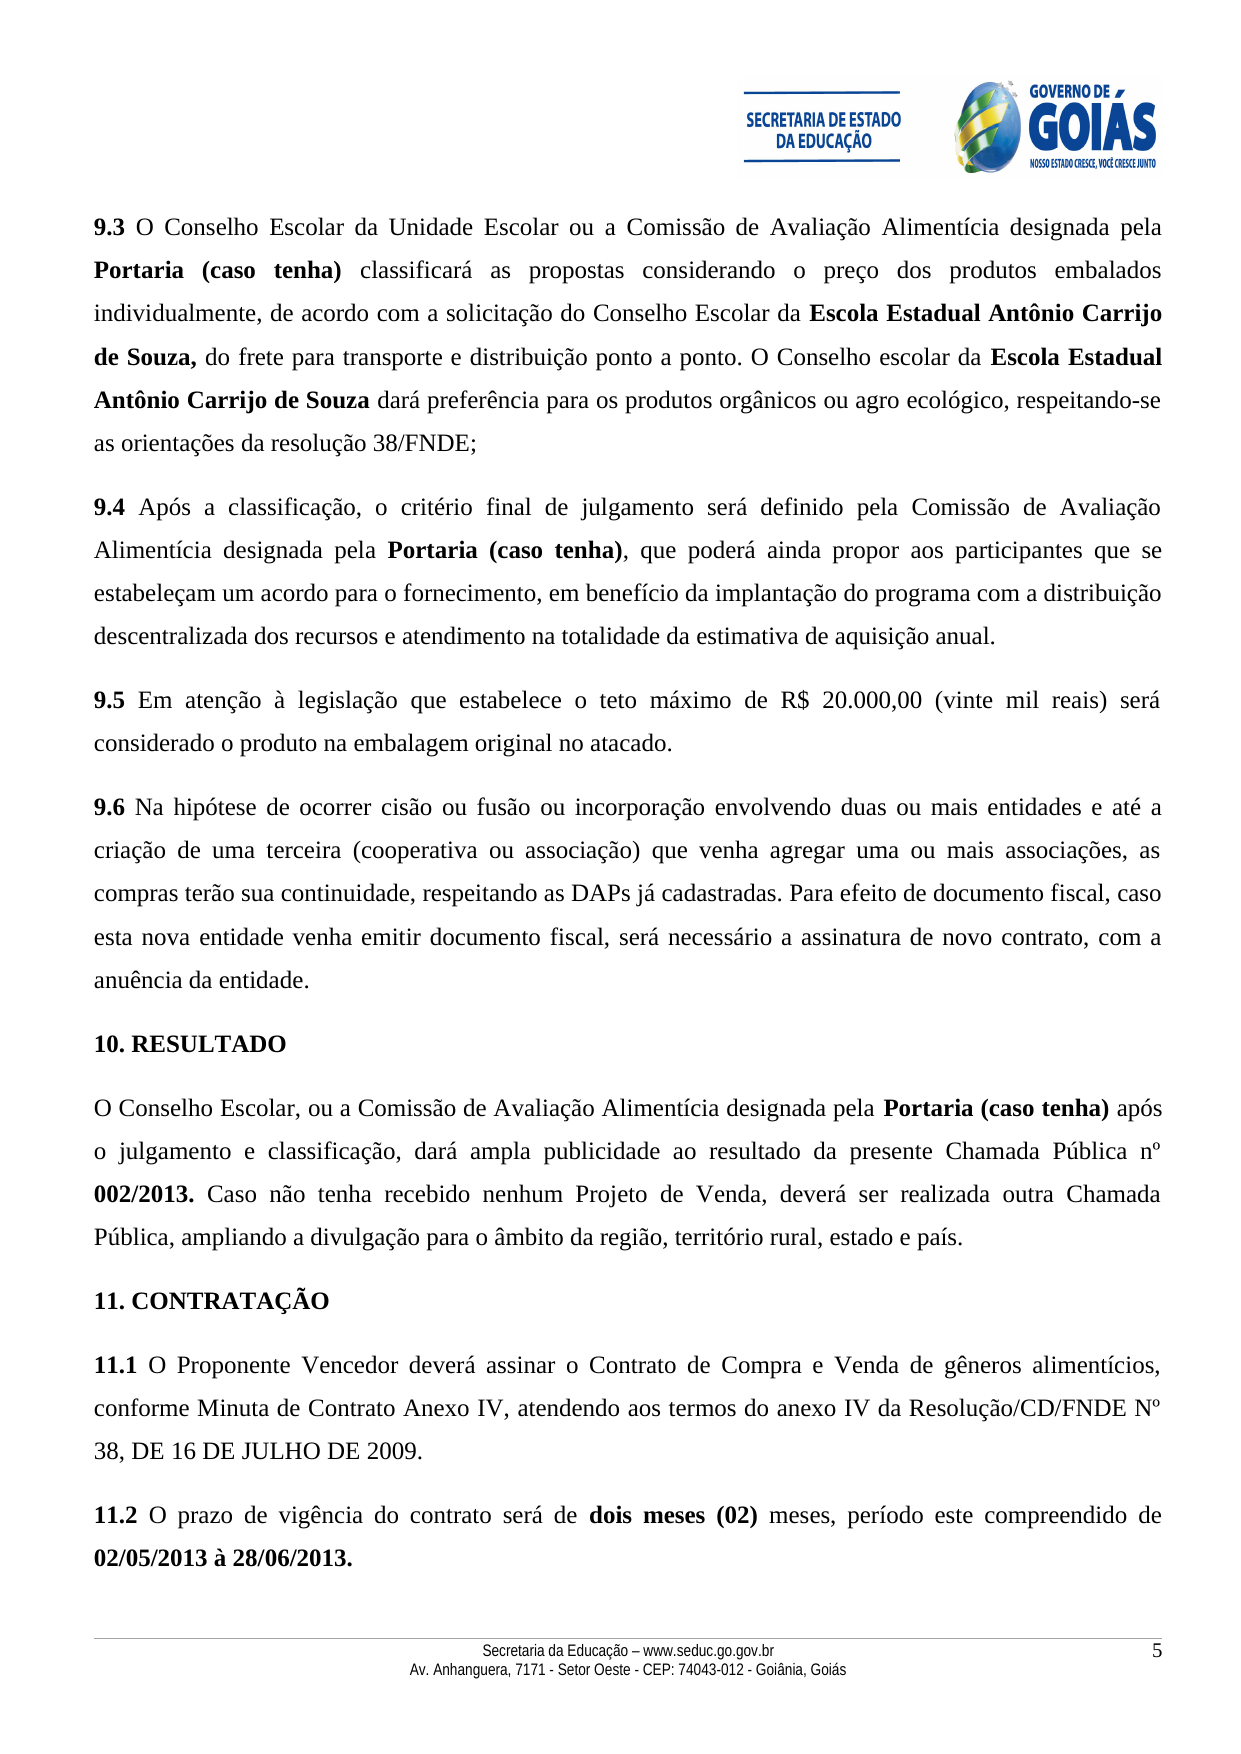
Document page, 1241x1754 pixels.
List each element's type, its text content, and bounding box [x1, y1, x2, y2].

picture [738, 74, 1163, 179]
text 11.2 O prazo de vigência do contrato será de dois meses (02) meses, período este compreendido de 02/05/2013 à 28/06/2013. [94, 1500, 1162, 1572]
text 11.1 O Proponente Vencedor deverá assinar o Contrato de Compra e Venda de gêneros alimentícios, conforme Minuta de Contrato Anexo IV, atendendo aos termos do anexo IV da Resolução/CD/FNDE Nº 38, DE 16 DE JULHO DE 2009. [94, 1350, 1162, 1465]
text O Conselho Escolar, ou a Comissão de Avaliação Alimentícia designada pela Portaria (caso tenha) após o julgamento e classificação, dará ampla publicidade ao resultado da presente Chamada Pública nº 002/2013. Caso não tenha recebido nenhum Projeto de Venda, deverá ser realizada outra Chamada Pública, ampliando a divulgação para o âmbito da região, território rural, estado e país. [94, 1093, 1162, 1251]
text 9.5 Em atenção à legislação que estabelece o teto máximo de R$ 20.000,00 (vinte mil reais) será considerado o produto na embalagem original no atacado. [94, 685, 1162, 757]
text 10. RESULTADO [94, 1029, 1162, 1057]
text 11. CONTRATAÇÃO [94, 1286, 1162, 1315]
text 9.3 O Conselho Escolar da Unidade Escolar ou a Comissão de Avaliação Alimentícia designada pela Portaria (caso tenha) classificará as propostas considerando o preço dos produtos embalados individualmente, de acordo com a solicitação do Conselho Escolar da Escola Estadual Antônio Carrijo de Souza, do frete para transporte e distribuição ponto a ponto. O Conselho escolar da Escola Estadual Antônio Carrijo de Souza dará preferência para os produtos orgânicos ou agro ecológico, respeitando-se as orientações da resolução 38/FNDE; [94, 212, 1162, 457]
text 9.6 Na hipótese de ocorrer cisão ou fusão ou incorporação envolvendo duas ou mais entidades e até a criação de uma terceira (cooperativa ou associação) que venha agregar uma ou mais associações, as compras terão sua continuidade, respeitando as DAPs já cadastradas. Para efeito de documento fiscal, caso esta nova entidade venha emitir documento fiscal, será necessário a assinatura de novo contrato, com a anuência da entidade. [94, 792, 1162, 993]
text 9.4 Após a classificação, o critério final de julgamento será definido pela Comissão de Avaliação Alimentícia designada pela Portaria (caso tenha), que poderá ainda propor aos participantes que se estabeleçam um acordo para o fornecimento, em benefício da implantação do programa com a distribuição descentralizada dos recursos e atendimento na totalidade da estimativa de aquisição anual. [94, 492, 1162, 650]
